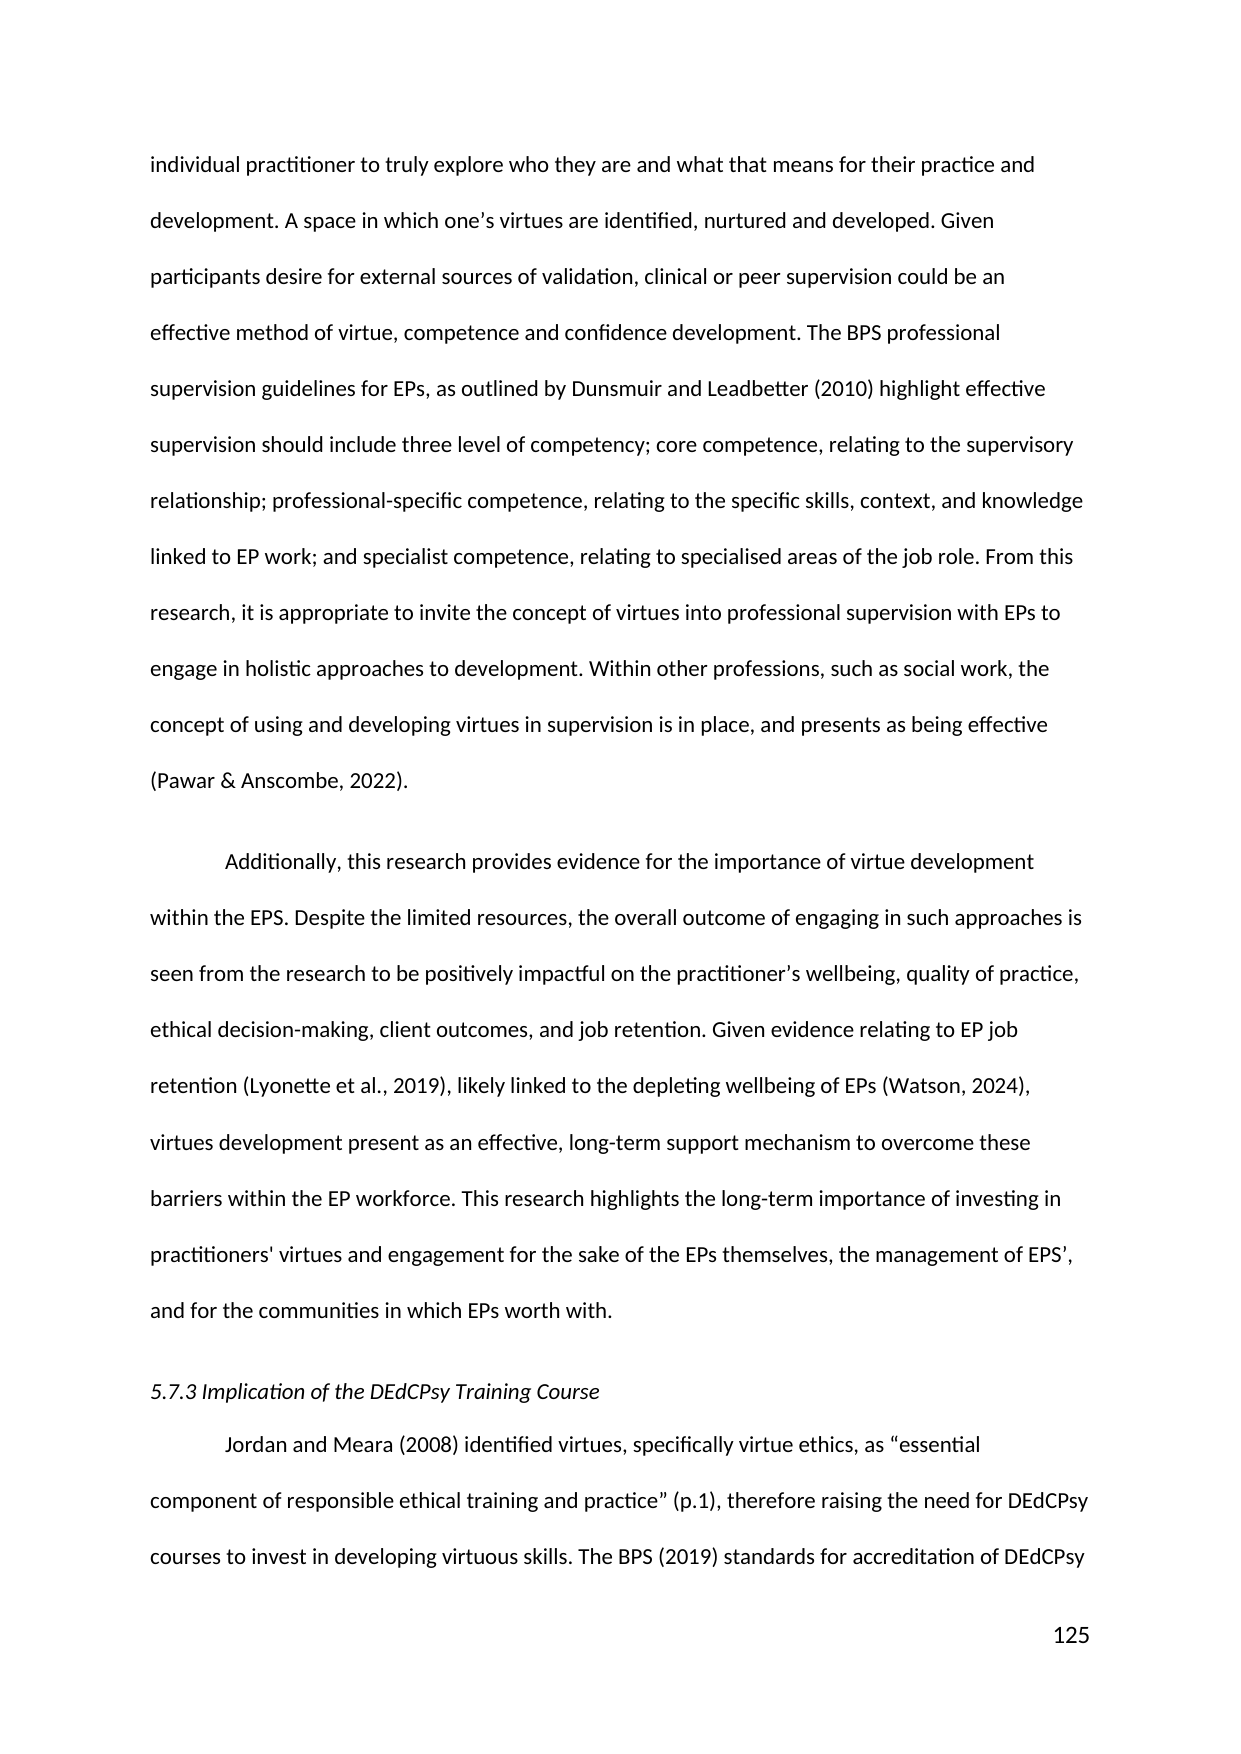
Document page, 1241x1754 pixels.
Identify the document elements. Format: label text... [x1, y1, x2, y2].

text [150, 1430, 1090, 1570]
text Additionally, this research provides evidence for the importance of virtue development within the EPS. Despite the limited resources, the overall outcome of engaging in such approaches is seen from the research to be positively impactful on the practitioner’s wellbeing, quality of practice, ethical decision-making, client outcomes, and job retention. Given evidence relating to EP job retention (Lyonette et al., 2019), likely linked to the depleting wellbeing of EPs (Watson, 2024), virtues development present as an effective, long-term support mechanism to overcome these barriers within the EP workforce. This research highlights the long-term importance of investing in practitioners' virtues and engagement for the sake of the EPs themselves, the management of EPS’, and for the communities in which EPs worth with. [150, 847, 1090, 1324]
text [150, 150, 1090, 794]
subtitle 5.7.3 Implication of the DEdCPsy Training Course [150, 1377, 1090, 1405]
